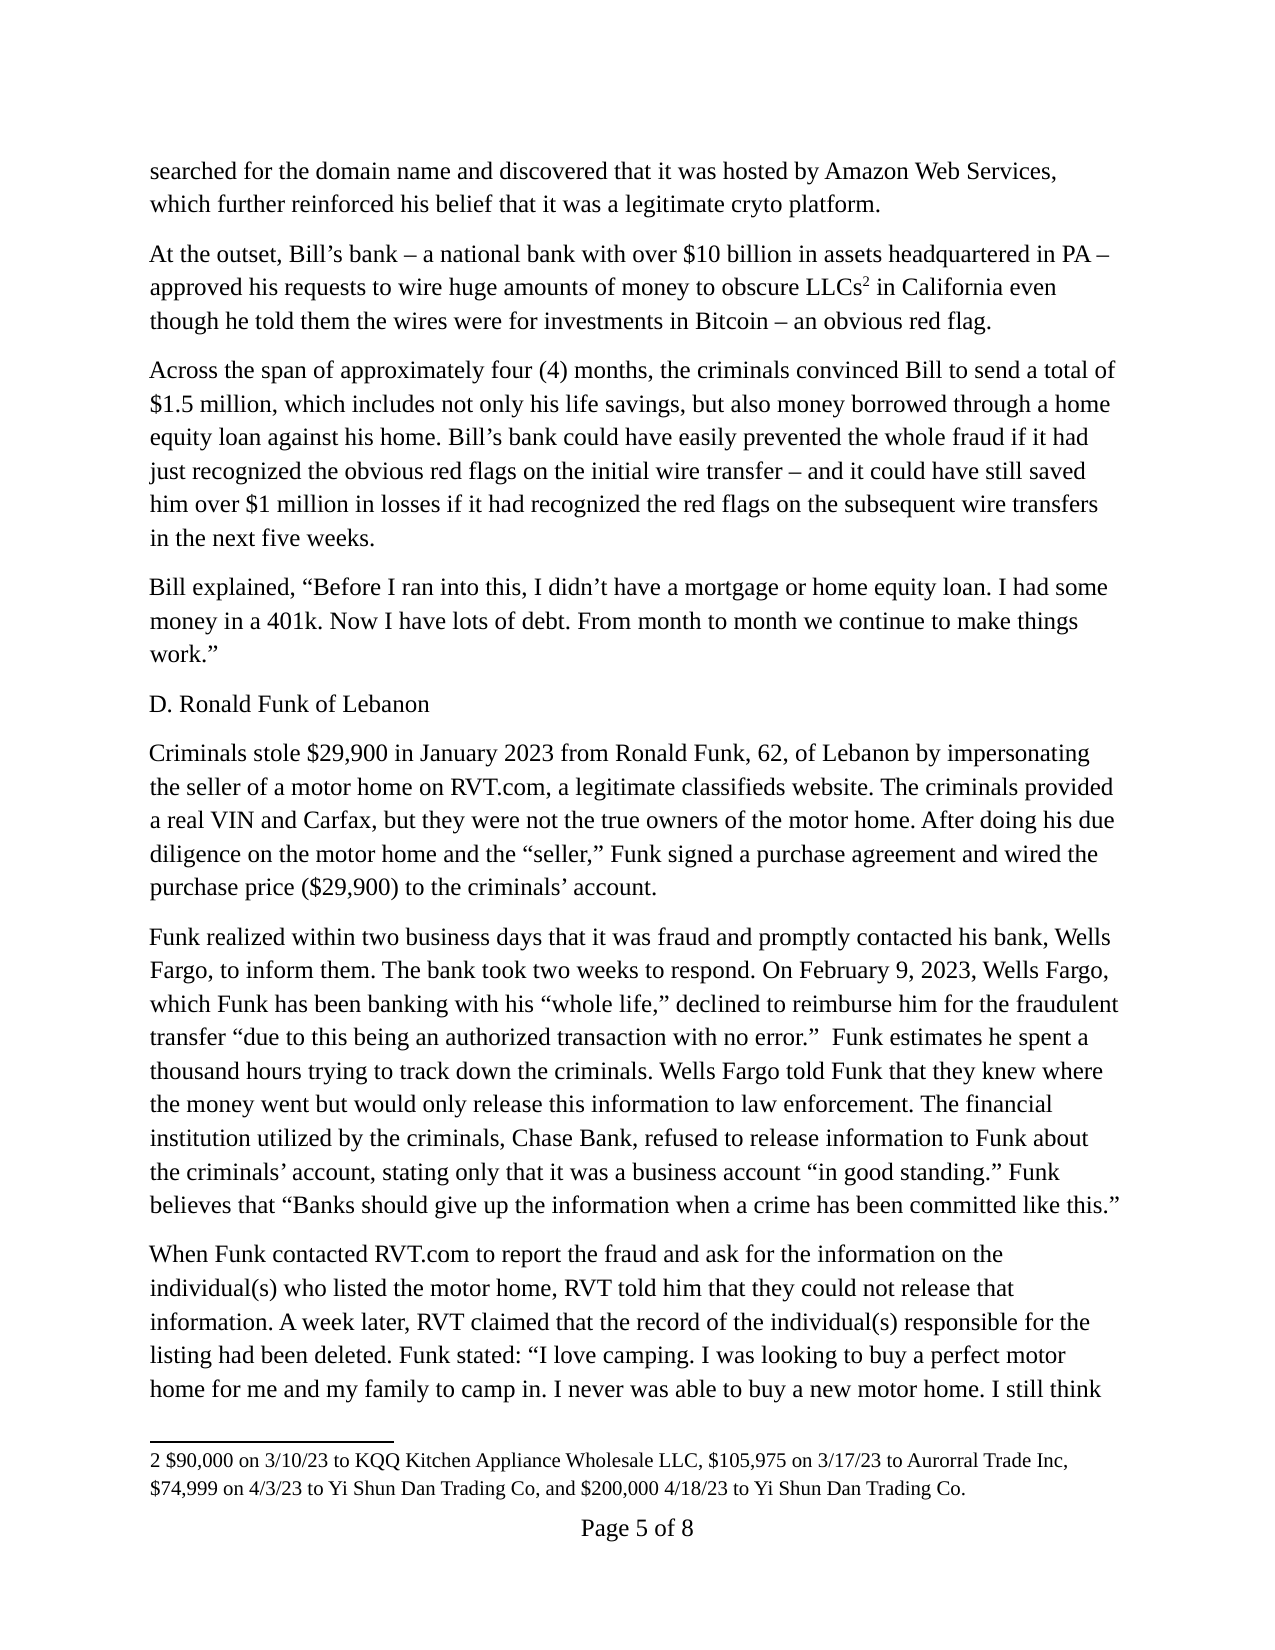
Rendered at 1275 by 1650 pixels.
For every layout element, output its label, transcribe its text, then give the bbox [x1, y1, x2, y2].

text Criminals stole $29,900 in January 2023 from Ronald Funk, 62, of Lebanon by impersonating the seller of a motor home on RVT.com, a legitimate classifieds website. The criminals provided a real VIN and Carfax, but they were not the true owners of the motor home. After doing his due diligence on the motor home and the “seller,” Funk signed a purchase agreement and wired the purchase price ($29,900) to the criminals’ account. [148, 738, 1123, 901]
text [148, 156, 1123, 218]
text D. Ronald Funk of Lebanon [148, 689, 1123, 718]
text Funk realized within two business days that it was fraud and promptly contacted his bank, Wells Fargo, to inform them. The bank took two weeks to respond. On February 9, 2023, Wells Fargo, which Funk has been banking with his “whole life,” declined to reimburse him for the fraudulent transfer “due to this being an authorized transaction with no error.” Funk estimates he spent a thousand hours trying to track down the criminals. Wells Fargo told Funk that they knew where the money went but would only release this information to law enforcement. The financial institution utilized by the criminals, Chase Bank, refused to release information to Funk about the criminals’ account, stating only that it was a business account “in good standing.” Funk believes that “Banks should give up the information when a crime has been committed like this.” [148, 922, 1123, 1219]
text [148, 1239, 1123, 1402]
text Bill explained, “Before I ran into this, I didn’t have a mortgage or home equity loan. I had some money in a 401k. Now I have lots of debt. From month to month we continue to make things work.” [148, 572, 1123, 668]
text Across the span of approximately four (4) months, the criminals convinced Bill to send a total of $1.5 million, which includes not only his life savings, but also money borrowed through a home equity loan against his home. Bill’s bank could have easily prevented the whole fraud if it had just recognized the obvious red flags on the initial wire transfer – and it could have still saved him over $1 million in losses if it had recognized the red flags on the subsequent wire transfers in the next five weeks. [148, 355, 1123, 552]
text At the outset, Bill’s bank – a national bank with over $10 billion in assets headquartered in PA – approved his requests to wire huge amounts of money to obscure LLCs in California even though he told them the wires were for investments in Bitcoin – an obvious red flag. [148, 239, 1123, 335]
